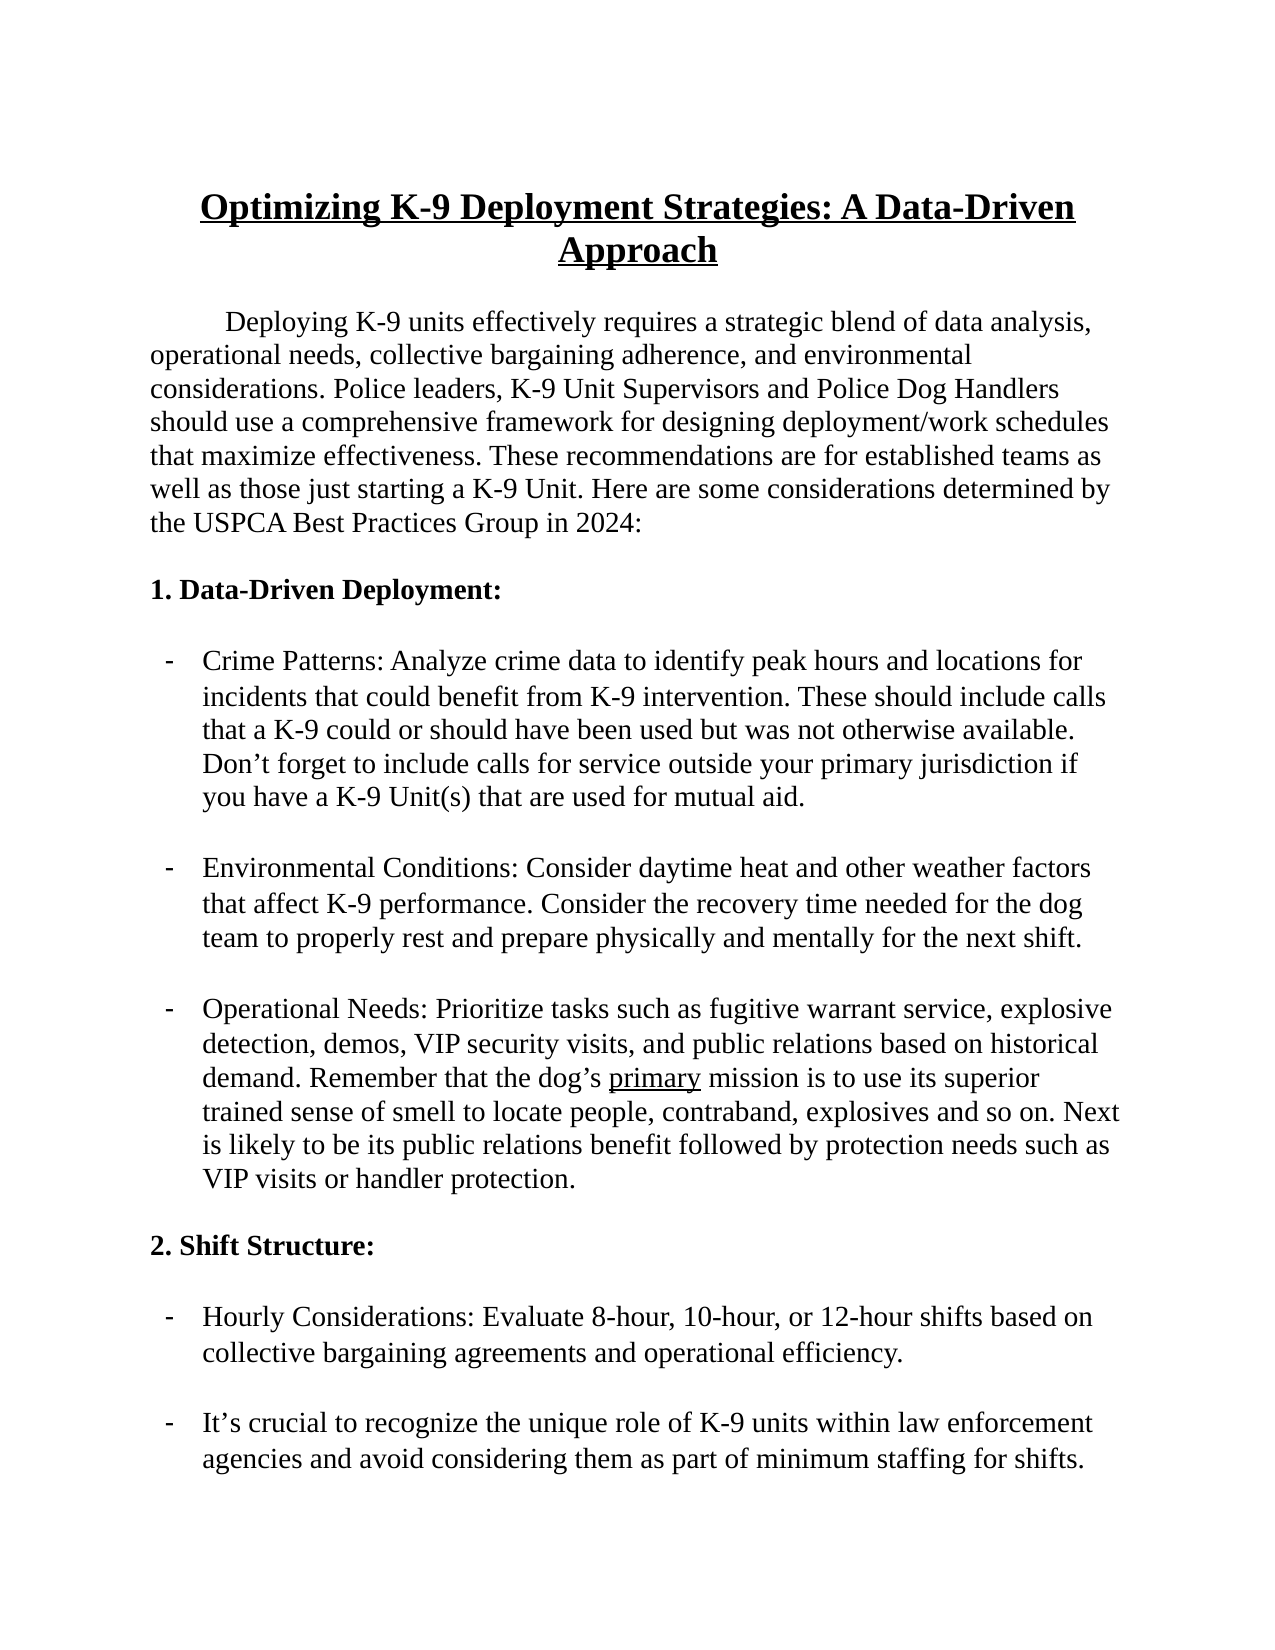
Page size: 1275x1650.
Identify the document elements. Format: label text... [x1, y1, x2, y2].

text Deploying K-9 units effectively requires a strategic blend of data analysis, operational needs, collective bargaining adherence, and environmental considerations. Police leaders, K-9 Unit Supervisors and Police Dog Handlers should use a comprehensive framework for designing deployment/work schedules that maximize effectiveness. These recommendations are for established teams as well as those just starting a K-9 Unit. Here are some considerations determined by the USPCA Best Practices Group in 2024: [150, 304, 1125, 539]
list Operational Needs: Prioritize tasks such as fugitive warrant service, explosive detection, demos, VIP security visits, and public relations based on historical demand. Remember that the dog’s primary mission is to use its superior trained sense of smell to locate people, contraband, explosives and so on. Next is likely to be its public relations benefit followed by protection needs such as VIP visits or handler protection. [164, 987, 1125, 1194]
list Hourly Considerations: Evaluate 8-hour, 10-hour, or 12-hour shifts based on collective bargaining agreements and operational efficiency. [164, 1295, 1125, 1368]
list Environmental Conditions: Consider daytime heat and other weather factors that affect K-9 performance. Consider the recovery time needed for the dog team to properly rest and prepare physically and mentally for the next shift. [164, 847, 1125, 953]
text Optimizing K-9 Deployment Strategies: A Data-Driven Approach [150, 184, 1125, 270]
text 2. Shift Structure: [150, 1228, 1125, 1261]
text 1. Data-Driven Deployment: [150, 572, 1125, 606]
list Crime Patterns: Analyze crime data to identify peak hours and locations for incidents that could benefit from K-9 intervention. These should include calls that a K-9 could or should have been used but was not otherwise available. Don’t forget to include calls for service outside your primary jurisdiction if you have a K-9 Unit(s) that are used for mutual aid. [164, 639, 1125, 813]
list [164, 1402, 1125, 1475]
